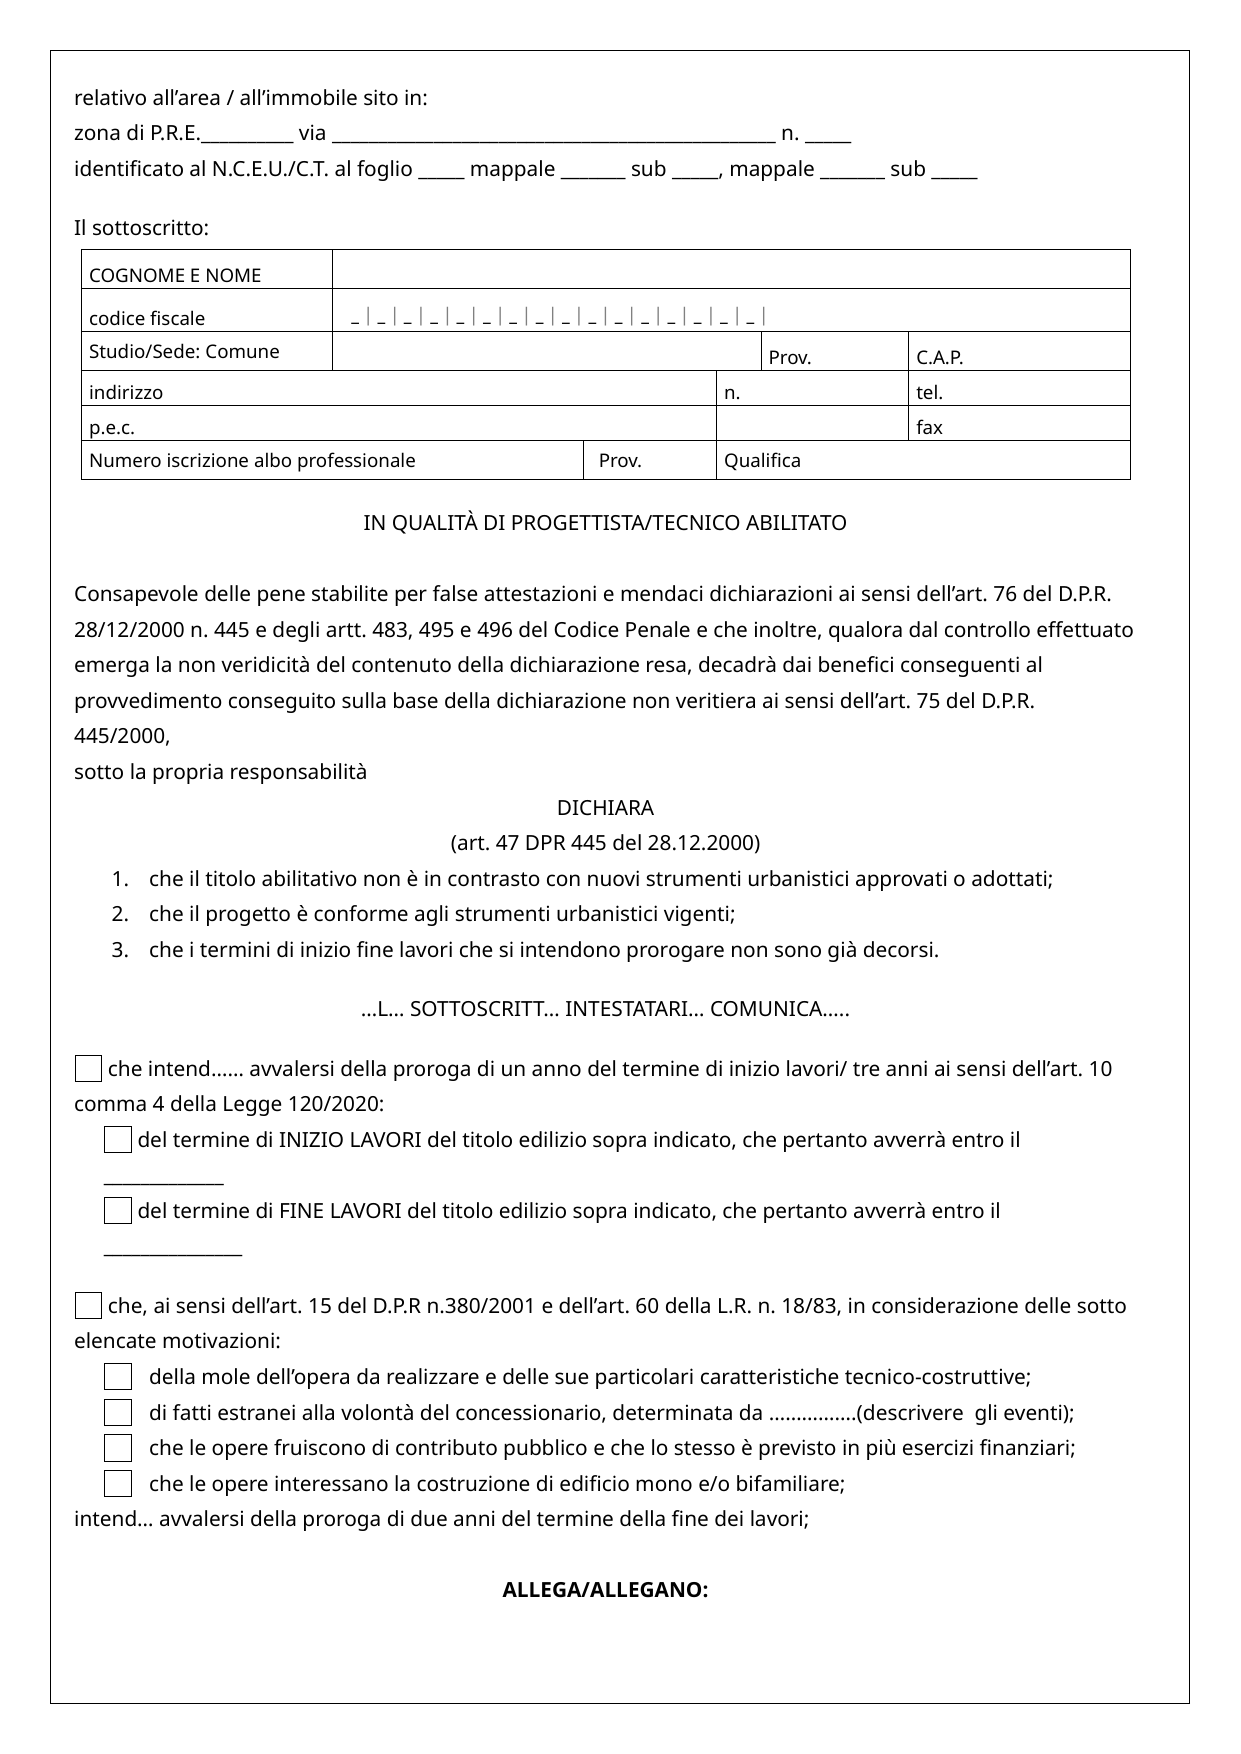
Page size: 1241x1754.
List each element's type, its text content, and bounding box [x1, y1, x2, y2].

subtitle che le opere fruiscono di contributo pubblico e che lo stesso è previsto in più esercizi finanziari; [103, 1433, 1137, 1462]
subtitle intend… avvalersi della proroga di due anni del termine della fine dei lavori; [74, 1504, 1137, 1533]
table_cell C.A.P. [909, 332, 1130, 370]
table_header COGNOME E NOME [82, 250, 332, 288]
subtitle Consapevole delle pene stabilite per false attestazioni e mendaci dichiarazioni ai sensi dell’art. 76 del D.P.R. [74, 579, 1137, 608]
subtitle emerga la non veridicità del contenuto della dichiarazione resa, decadrà dai benefici conseguenti al [74, 651, 1137, 679]
table_cell _|_|_|_|_|_|_|_|_|_|_|_|_|_|_|_| [333, 289, 1130, 331]
subtitle provvedimento conseguito sulla base della dichiarazione non veritiera ai sensi dell’art. 75 del D.P.R. 445/2000, [74, 686, 1137, 750]
subtitle del termine di FINE LAVORI del titolo edilizio sopra indicato, che pertanto avverrà entro il _______________ [103, 1196, 1137, 1260]
subtitle che, ai sensi dell’art. 15 del D.P.R n.380/2001 e dell’art. 60 della L.R. n. 18/83, in considerazione delle sotto elencate motivazioni: [74, 1291, 1137, 1355]
table_cell Studio/Sede: Comune [82, 332, 332, 370]
subtitle che il progetto è conforme agli strumenti urbanistici vigenti; [111, 899, 1137, 928]
subtitle …L… SOTTOSCRITT… INTESTATARI… COMUNICA….. [74, 994, 1137, 1023]
subtitle Il sottoscritto: [74, 213, 1137, 242]
table_cell codice fiscale [82, 289, 332, 331]
subtitle (art. 47 DPR 445 del 28.12.2000) [74, 828, 1137, 857]
subtitle di fatti estranei alla volontà del concessionario, determinata da …………….(descrivere gli eventi); [103, 1398, 1137, 1426]
table_cell Qualifica [717, 441, 1130, 479]
table_cell Prov. [762, 332, 908, 370]
subtitle sotto la propria responsabilità [74, 757, 1137, 786]
subtitle che i termini di inizio fine lavori che si intendono prorogare non sono già decorsi. [111, 935, 1137, 963]
table_cell Numero iscrizione albo professionale [82, 441, 583, 479]
table_cell tel. [909, 371, 1130, 405]
subtitle che il titolo abilitativo non è in contrasto con nuovi strumenti urbanistici approvati o adottati; [111, 864, 1137, 892]
table_cell Prov. [584, 441, 716, 479]
table_cell n. [717, 371, 908, 405]
table_cell [717, 406, 908, 440]
subtitle relativo all’area / all’immobile sito in: [74, 83, 1137, 111]
subtitle ALLEGA/ALLEGANO: [74, 1575, 1137, 1604]
subtitle del termine di INIZIO LAVORI del titolo edilizio sopra indicato, che pertanto avverrà entro il _____________ [103, 1125, 1137, 1189]
subtitle che intend…… avvalersi della proroga di un anno del termine di inizio lavori/ tre anni ai sensi dell’art. 10 comma 4 della Legge 120/2020: [74, 1054, 1137, 1118]
table_header [333, 250, 1130, 288]
subtitle che le opere interessano la costruzione di edificio mono e/o bifamiliare; [103, 1469, 1137, 1497]
table_cell [333, 332, 761, 370]
table_cell fax [909, 406, 1130, 440]
subtitle zona di P.R.E.__________ via ________________________________________________ n. _____ [74, 118, 1137, 147]
table_cell indirizzo [82, 371, 716, 405]
subtitle della mole dell’opera da realizzare e delle sue particolari caratteristiche tecnico-costruttive; [103, 1362, 1137, 1391]
subtitle identificato al N.C.E.U./C.T. al foglio _____ mappale _______ sub _____, mappale _______ sub _____ [74, 154, 1137, 182]
subtitle IN QUALITÀ DI PROGETTISTA/TECNICO ABILITATO [74, 508, 1137, 537]
table_cell p.e.c. [82, 406, 716, 440]
subtitle DICHIARA [74, 793, 1137, 821]
subtitle 28/12/2000 n. 445 e degli artt. 483, 495 e 496 del Codice Penale e che inoltre, qualora dal controllo effettuato [74, 615, 1137, 643]
